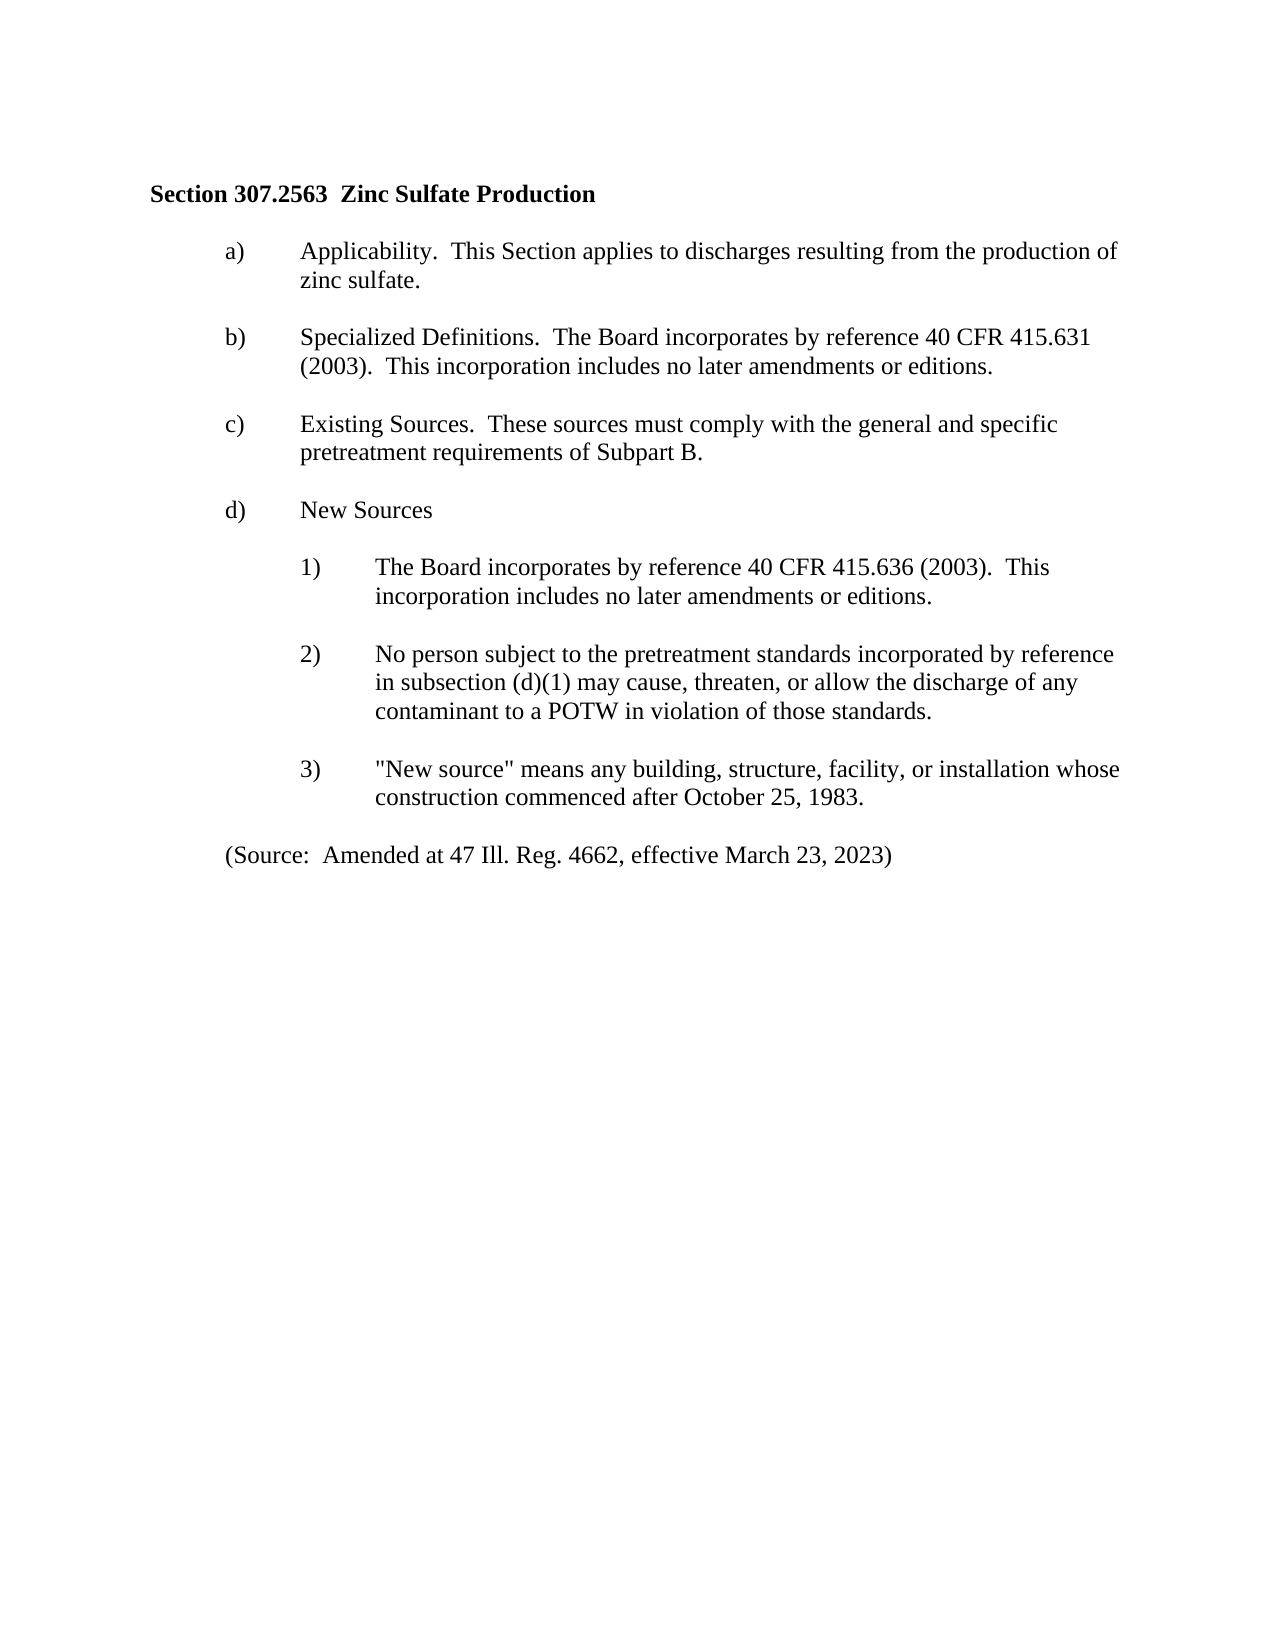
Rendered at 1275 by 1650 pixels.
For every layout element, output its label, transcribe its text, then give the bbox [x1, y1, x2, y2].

text 3) "New source" means any building, structure, facility, or installation whose construction commenced after October 25, 1983. [300, 754, 1125, 811]
text a) Applicability. This Section applies to discharges resulting from the production of zinc sulfate. [225, 236, 1125, 294]
text Section 307.2563 Zinc Sulfate Production [150, 179, 1125, 207]
text d) New Sources [225, 495, 1125, 524]
text b) Specialized Definitions. The Board incorporates by reference 40 CFR 415.631 (2003). This incorporation includes no later amendments or editions. [225, 322, 1125, 380]
text 1) The Board incorporates by reference 40 CFR 415.636 (2003). This incorporation includes no later amendments or editions. [300, 552, 1125, 610]
text (Source: Amended at 47 Ill. Reg. 4662, effective March 23, 2023) [150, 840, 1125, 869]
text c) Existing Sources. These sources must comply with the general and specific pretreatment requirements of Subpart B. [225, 409, 1125, 466]
text 2) No person subject to the pretreatment standards incorporated by reference in subsection (d)(1) may cause, threaten, or allow the discharge of any contaminant to a POTW in violation of those standards. [300, 639, 1125, 725]
